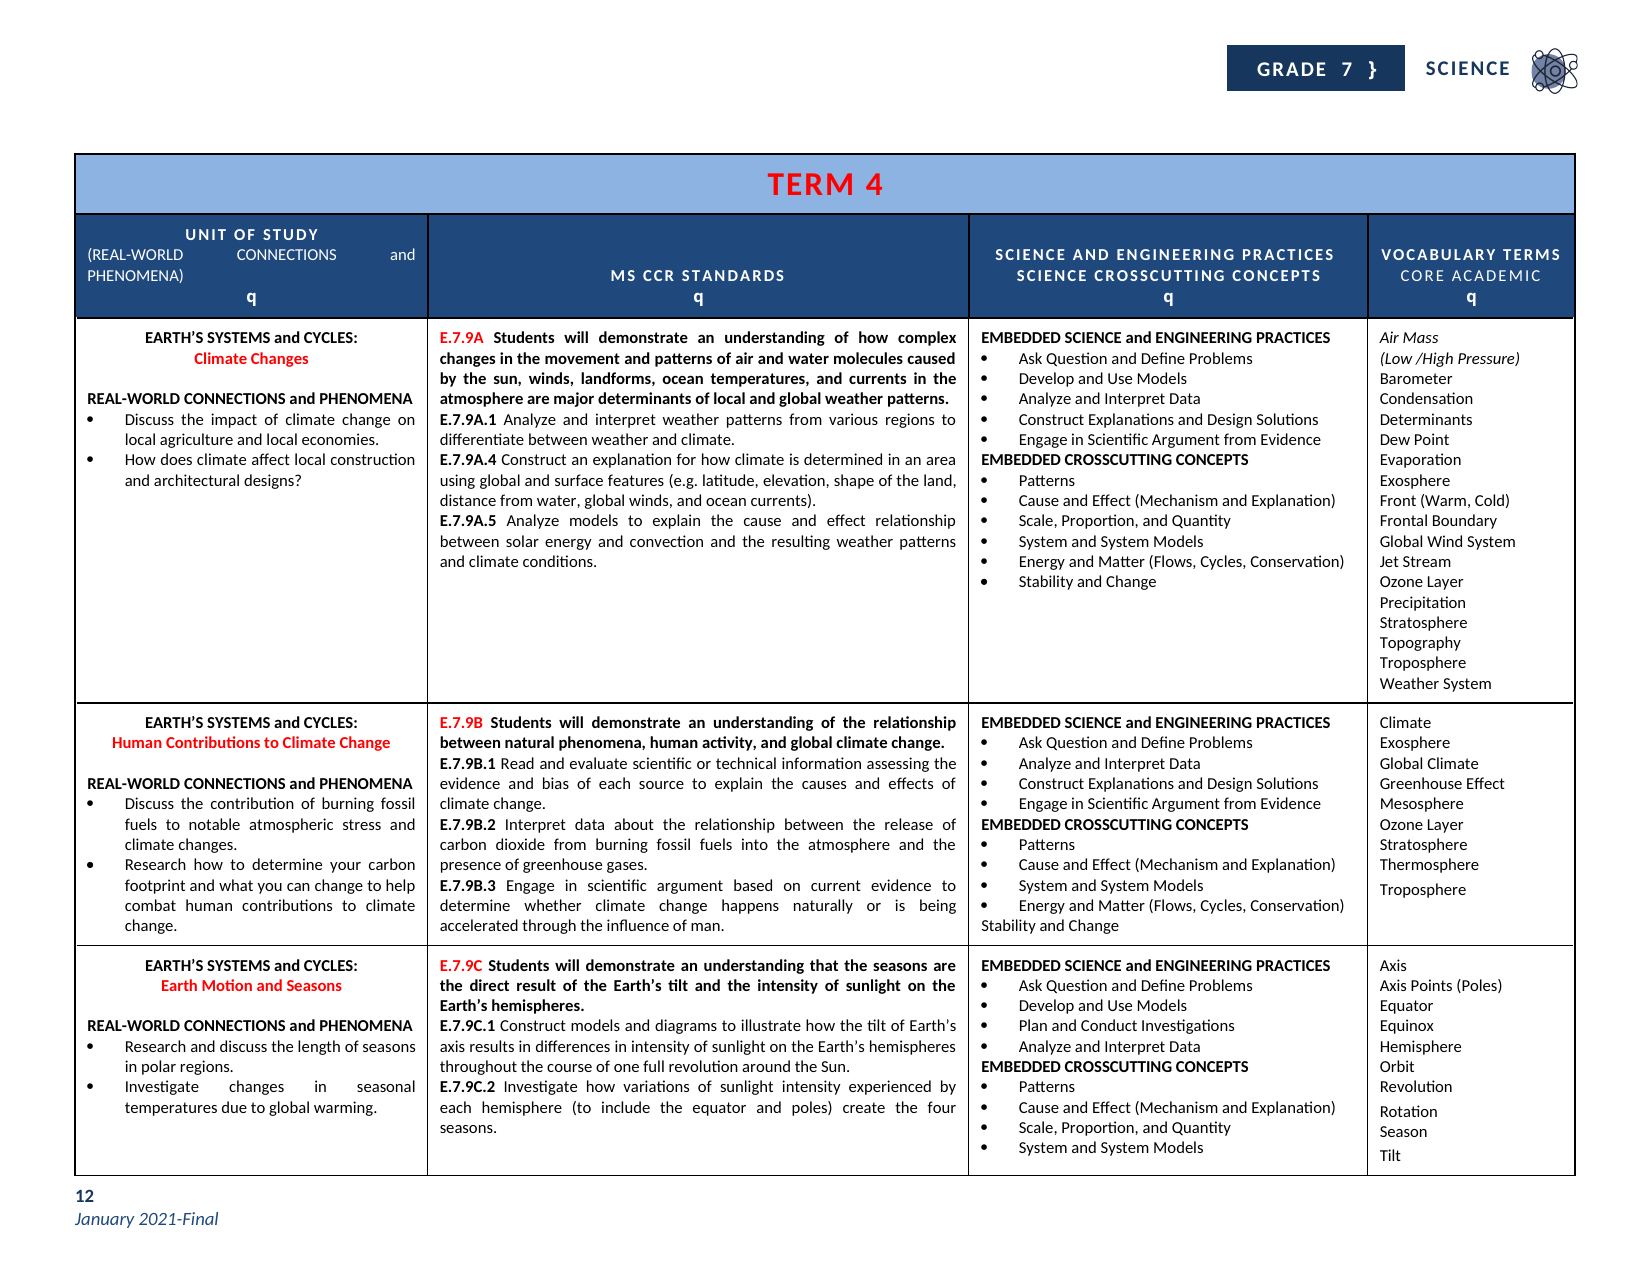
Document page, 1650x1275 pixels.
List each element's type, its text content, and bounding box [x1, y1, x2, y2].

table_cell Climate Exosphere Global Climate Greenhouse Effect Mesosphere Ozone Layer Stratosphere Thermosphere Troposphere [1368, 702, 1574, 945]
table_cell MS CCR STANDARDS q [429, 215, 968, 317]
table_cell EARTH’S SYSTEMS and CYCLES: Human Contributions to Climate Change REAL-WORLD CONNECTIONS and PHENOMENA Discuss the contribution of burning fossil fuels to notable atmospheric stress and climate changes. Research how to determine your carbon footprint and what you can change to help combat human contributions to climate change. [76, 703, 427, 945]
table_cell SCIENCE AND ENGINEERING PRACTICES SCIENCE CROSSCUTTING CONCEPTS q [970, 215, 1367, 317]
table_cell EMBEDDED SCIENCE and ENGINEERING PRACTICES Ask Question and Define Problems Analyze and Interpret Data Construct Explanations and Design Solutions Engage in Scientific Argument from Evidence EMBEDDED CROSSCUTTING CONCEPTS Patterns Cause and Effect (Mechanism and Explanation) System and System Models Energy and Matter (Flows, Cycles, Conservation) Stability and Change [969, 704, 1367, 945]
table_cell EARTH’S SYSTEMS and CYCLES: Climate Changes REAL-WORLD CONNECTIONS and PHENOMENA Discuss the impact of climate change on local agriculture and local economies. How does climate affect local construction and architectural designs? [76, 318, 427, 702]
table_cell EMBEDDED SCIENCE and ENGINEERING PRACTICES Ask Question and Define Problems Develop and Use Models Analyze and Interpret Data Construct Explanations and Design Solutions Engage in Scientific Argument from Evidence EMBEDDED CROSSCUTTING CONCEPTS Patterns Cause and Effect (Mechanism and Explanation) Scale, Proportion, and Quantity System and System Models Energy and Matter (Flows, Cycles, Conservation) Stability and Change [969, 319, 1367, 702]
table_cell E.7.9B Students will demonstrate an understanding of the relationship between natural phenomena, human activity, and global climate change. E.7.9B.1 Read and evaluate scientific or technical information assessing the evidence and bias of each source to explain the causes and effects of climate change. E.7.9B.2 Interpret data about the relationship between the release of carbon dioxide from burning fossil fuels into the atmosphere and the presence of greenhouse gases. E.7.9B.3 Engage in scientific argument based on current evidence to determine whether climate change happens naturally or is being accelerated through the influence of man. [428, 704, 968, 945]
table_cell E.7.9A Students will demonstrate an understanding of how complex changes in the movement and patterns of air and water molecules caused by the sun, winds, landforms, ocean temperatures, and currents in the atmosphere are major determinants of local and global weather patterns. E.7.9A.1 Analyze and interpret weather patterns from various regions to differentiate between weather and climate. E.7.9A.4 Construct an explanation for how climate is determined in an area using global and surface features (e.g. latitude, elevation, shape of the land, distance from water, global winds, and ocean currents). E.7.9A.5 Analyze models to explain the cause and effect relationship between solar energy and convection and the resulting weather patterns and climate conditions. [428, 319, 968, 702]
table_cell UNIT OF STUDY (REAL-WORLD CONNECTIONS and PHENOMENA) q [76, 215, 427, 317]
table_cell Air Mass (Low /High Pressure) Barometer Condensation Determinants Dew Point Evaporation Exosphere Front (Warm, Cold) Frontal Boundary Global Wind System Jet Stream Ozone Layer Precipitation Stratosphere Topography Troposphere Weather System [1368, 317, 1574, 702]
table_cell VOCABULARY TERMS CORE ACADEMIC q [1369, 215, 1574, 317]
table_header TERM 4 [76, 155, 1574, 213]
table_cell Axis Axis Points (Poles) Equator Equinox Hemisphere Orbit Revolution Rotation Season Tilt [1368, 945, 1574, 1175]
